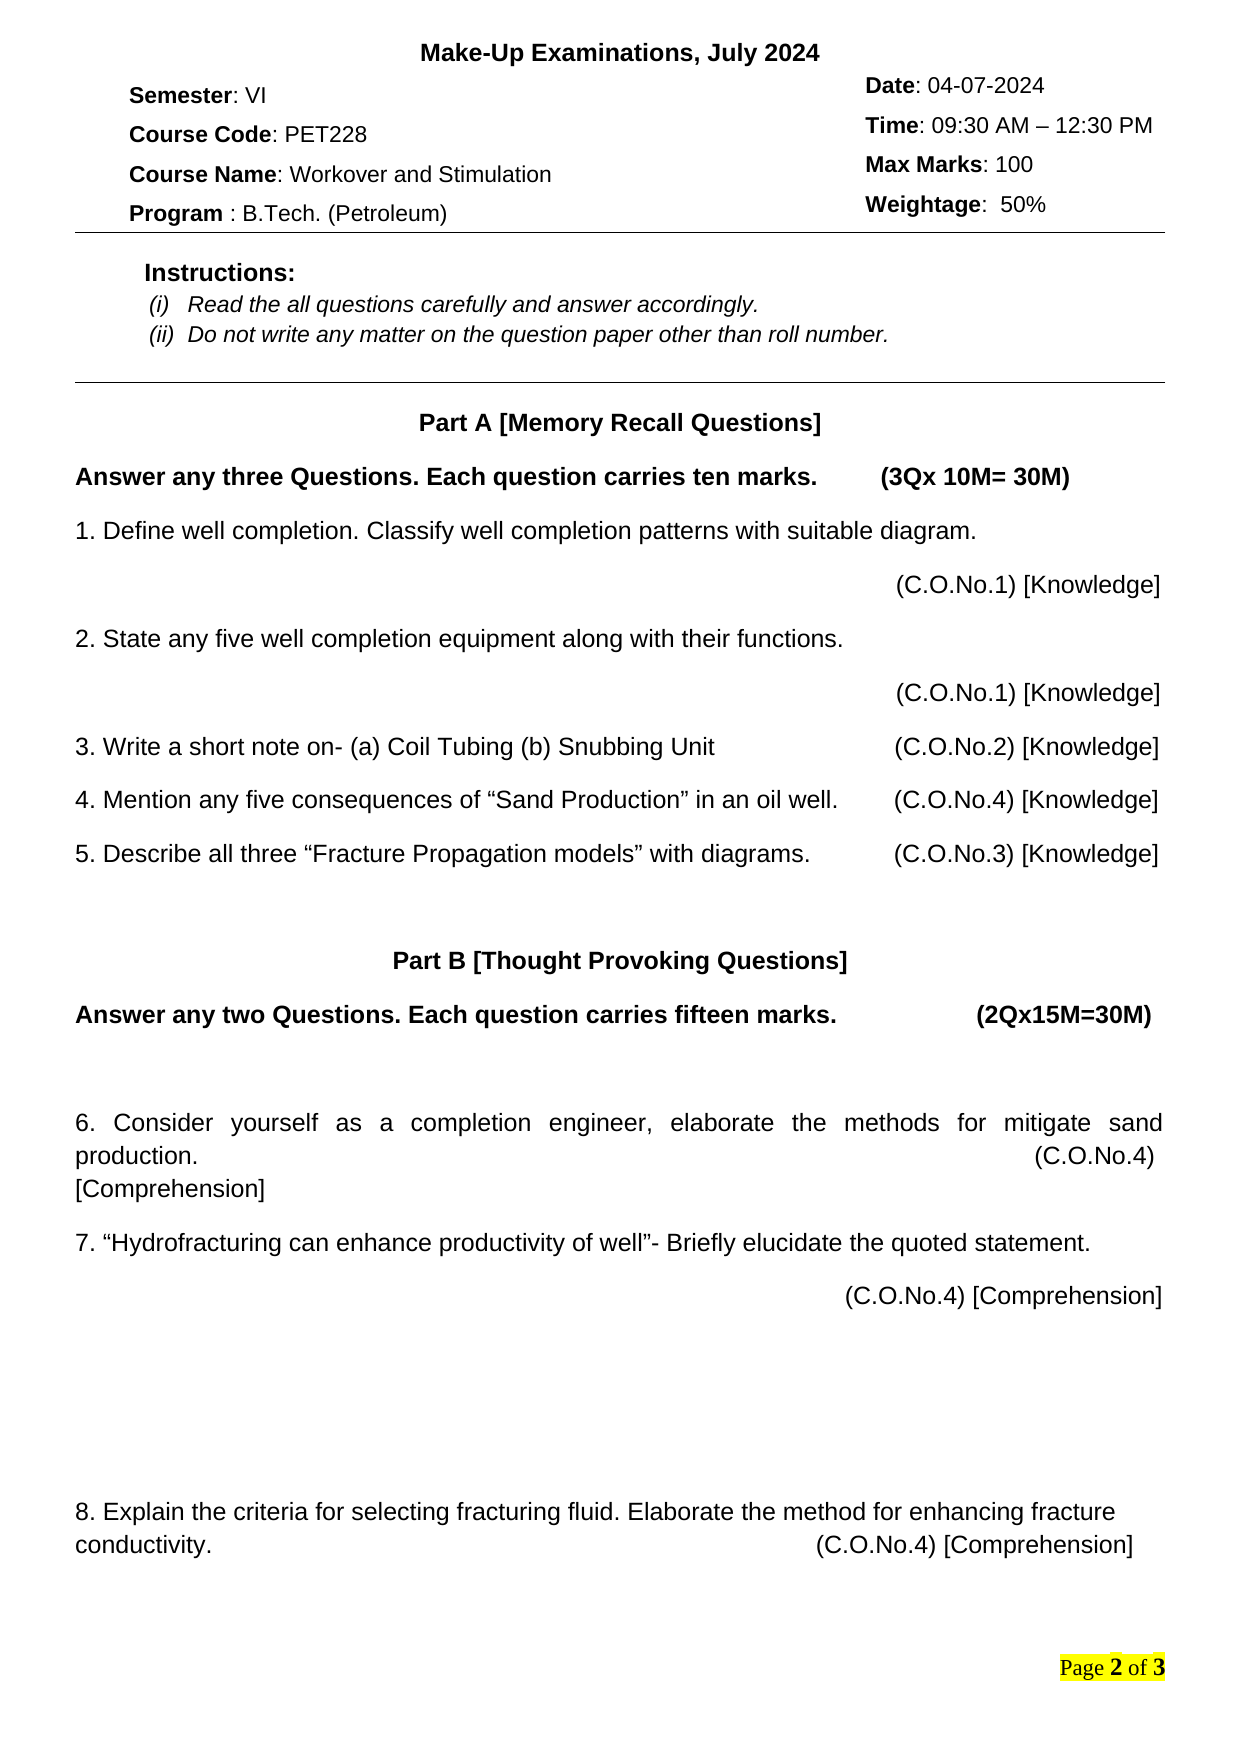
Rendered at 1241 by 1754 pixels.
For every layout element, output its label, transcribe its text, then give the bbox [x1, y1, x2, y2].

text 3. Write a short note on- (a) Coil Tubing (b) Snubbing Unit (C.O.No.2) [Knowledge] [75, 731, 1165, 760]
list Do not write any matter on the question paper other than roll number. [149, 321, 1165, 347]
text Answer any three Questions. Each question carries ten marks. (3Qx 10M= 30M) [75, 462, 1165, 491]
text (C.O.No.1) [Knowledge] [75, 570, 1165, 599]
text 7. “Hydrofracturing can enhance productivity of well”- Briefly elucidate the quoted statement. [75, 1227, 1165, 1256]
text 1. Define well completion. Classify well completion patterns with suitable diagram. [75, 516, 1165, 545]
text 4. Mention any five consequences of “Sand Production” in an oil well. (C.O.No.4) [Knowledge] [75, 785, 1165, 814]
text Part A [Memory Recall Questions] [75, 408, 1165, 437]
text Answer any two Questions. Each question carries fifteen marks. (2Qx15M=30M) [75, 1000, 1165, 1029]
text Make-Up Examinations, July 2024 [75, 37, 1165, 66]
text 8. Explain the criteria for selecting fracturing fluid. Elaborate the method for enhancing fracture conductivity. (C.O.No.4) [Comprehension] [75, 1497, 1165, 1558]
text 2. State any five well completion equipment along with their functions. [75, 624, 1165, 652]
text Instructions: [75, 258, 1165, 287]
text 5. Describe all three “Fracture Propagation models” with diagrams. (C.O.No.3) [Knowledge] [75, 839, 1165, 868]
list Read the all questions carefully and answer accordingly. [149, 291, 1165, 317]
text Part B [Thought Provoking Questions] [75, 946, 1165, 975]
text (C.O.No.1) [Knowledge] [75, 678, 1165, 706]
text (C.O.No.4) [Comprehension] [75, 1281, 1165, 1310]
text 6. Consider yourself as a completion engineer, elaborate the methods for mitigate sand production. (C.O.No.4) [Comprehension] [75, 1108, 1165, 1202]
